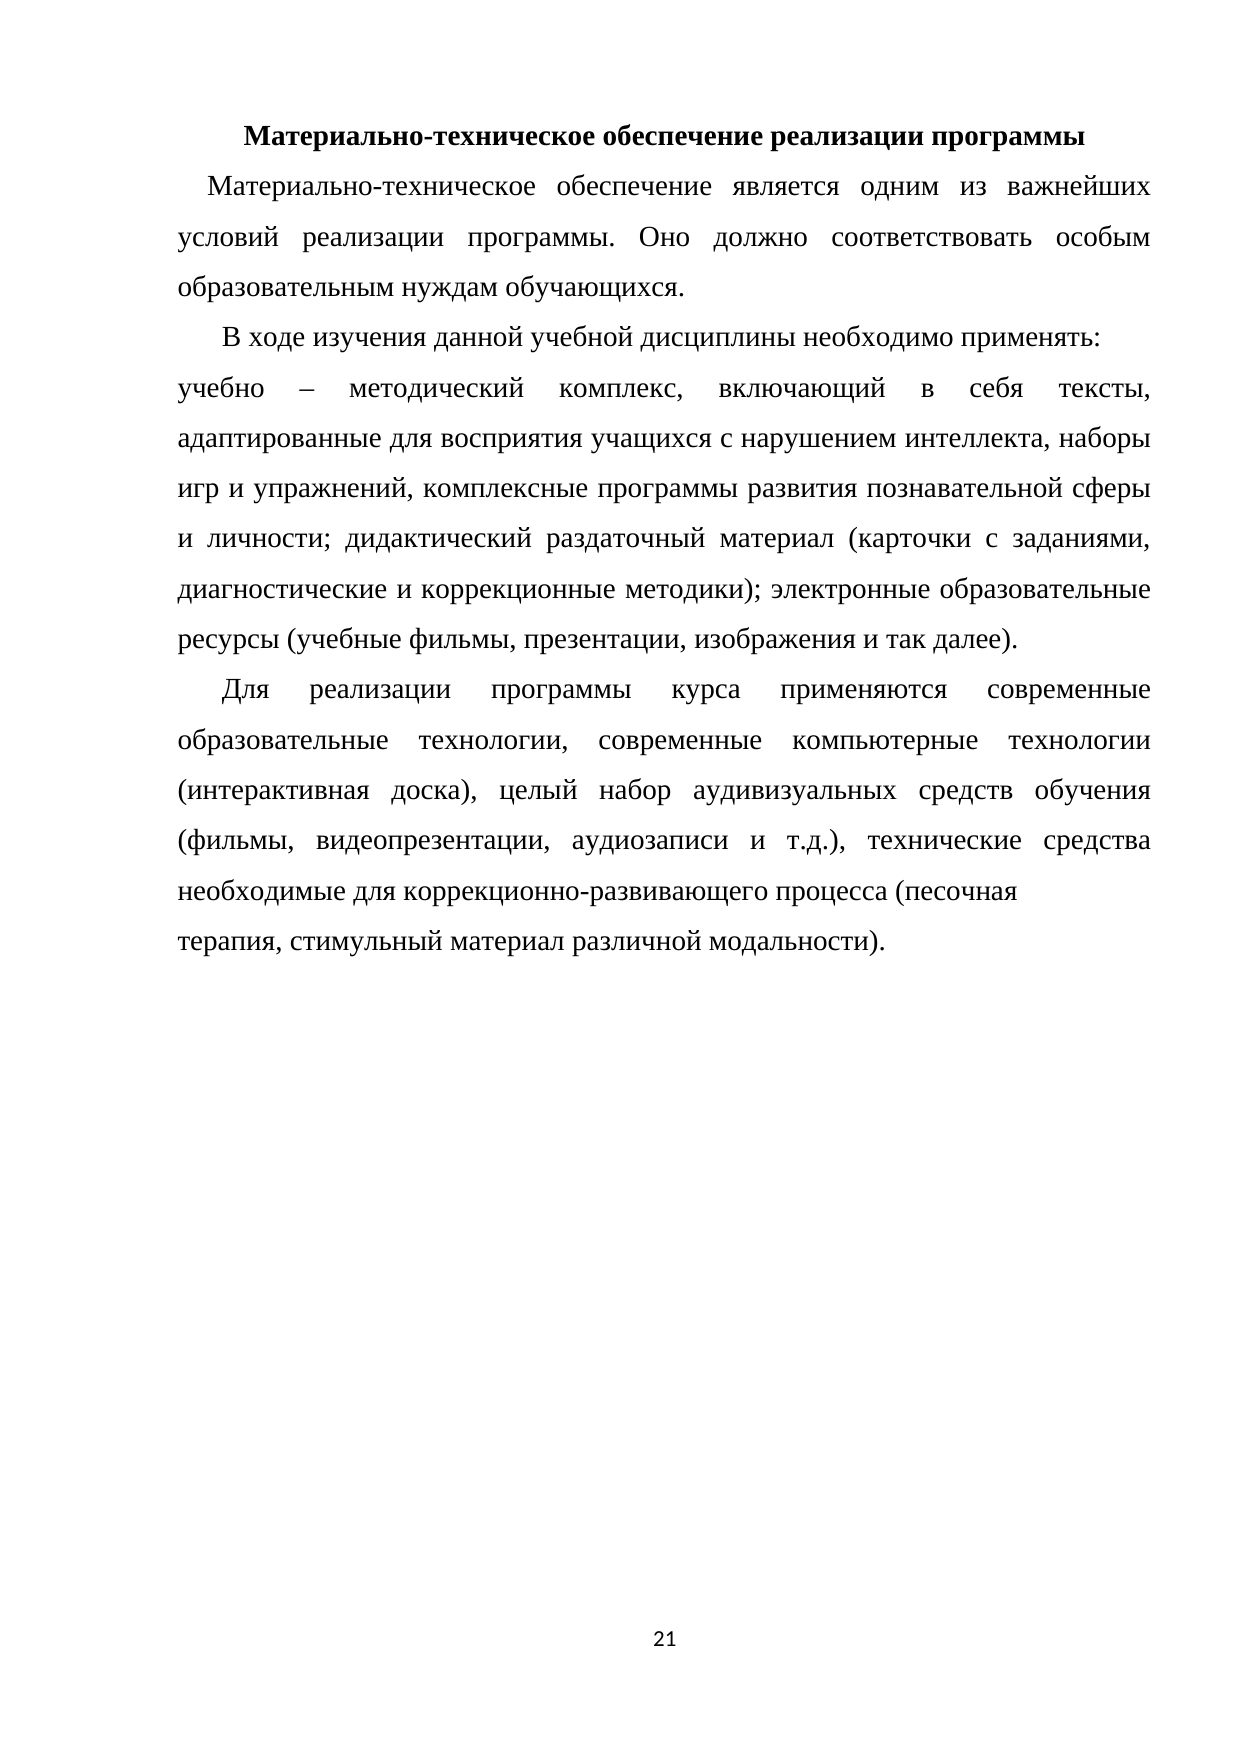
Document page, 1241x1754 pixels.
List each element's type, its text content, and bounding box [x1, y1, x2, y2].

text учебно – методический комплекс, включающий в себя тексты, адаптированные для восприятия учащихся с нарушением интеллекта, наборы игр и упражнений, комплексные программы развития познавательной сферы и личности; дидактический раздаточный материал (карточки с заданиями, диагностические и коррекционные методики); электронные образовательные ресурсы (учебные фильмы, презентации, изображения и так далее). [177, 370, 1152, 655]
text Материально-техническое обеспечение реализации программы [177, 118, 1152, 152]
text Материально-техническое обеспечение является одним из важнейших условий реализации программы. Оно должно соответствовать особым образовательным нуждам обучающихся. [177, 168, 1152, 303]
text терапия, стимульный материал различной модальности). [177, 923, 1152, 957]
text Для реализации программы курса применяются современные образовательные технологии, современные компьютерные технологии (интерактивная доска), целый набор аудивизуальных средств обучения (фильмы, видеопрезентации, аудиозаписи и т.д.), технические средства необходимые для коррекционно-развивающего процесса (песочная [177, 672, 1152, 906]
text В ходе изучения данной учебной дисциплины необходимо применять: [177, 319, 1152, 353]
